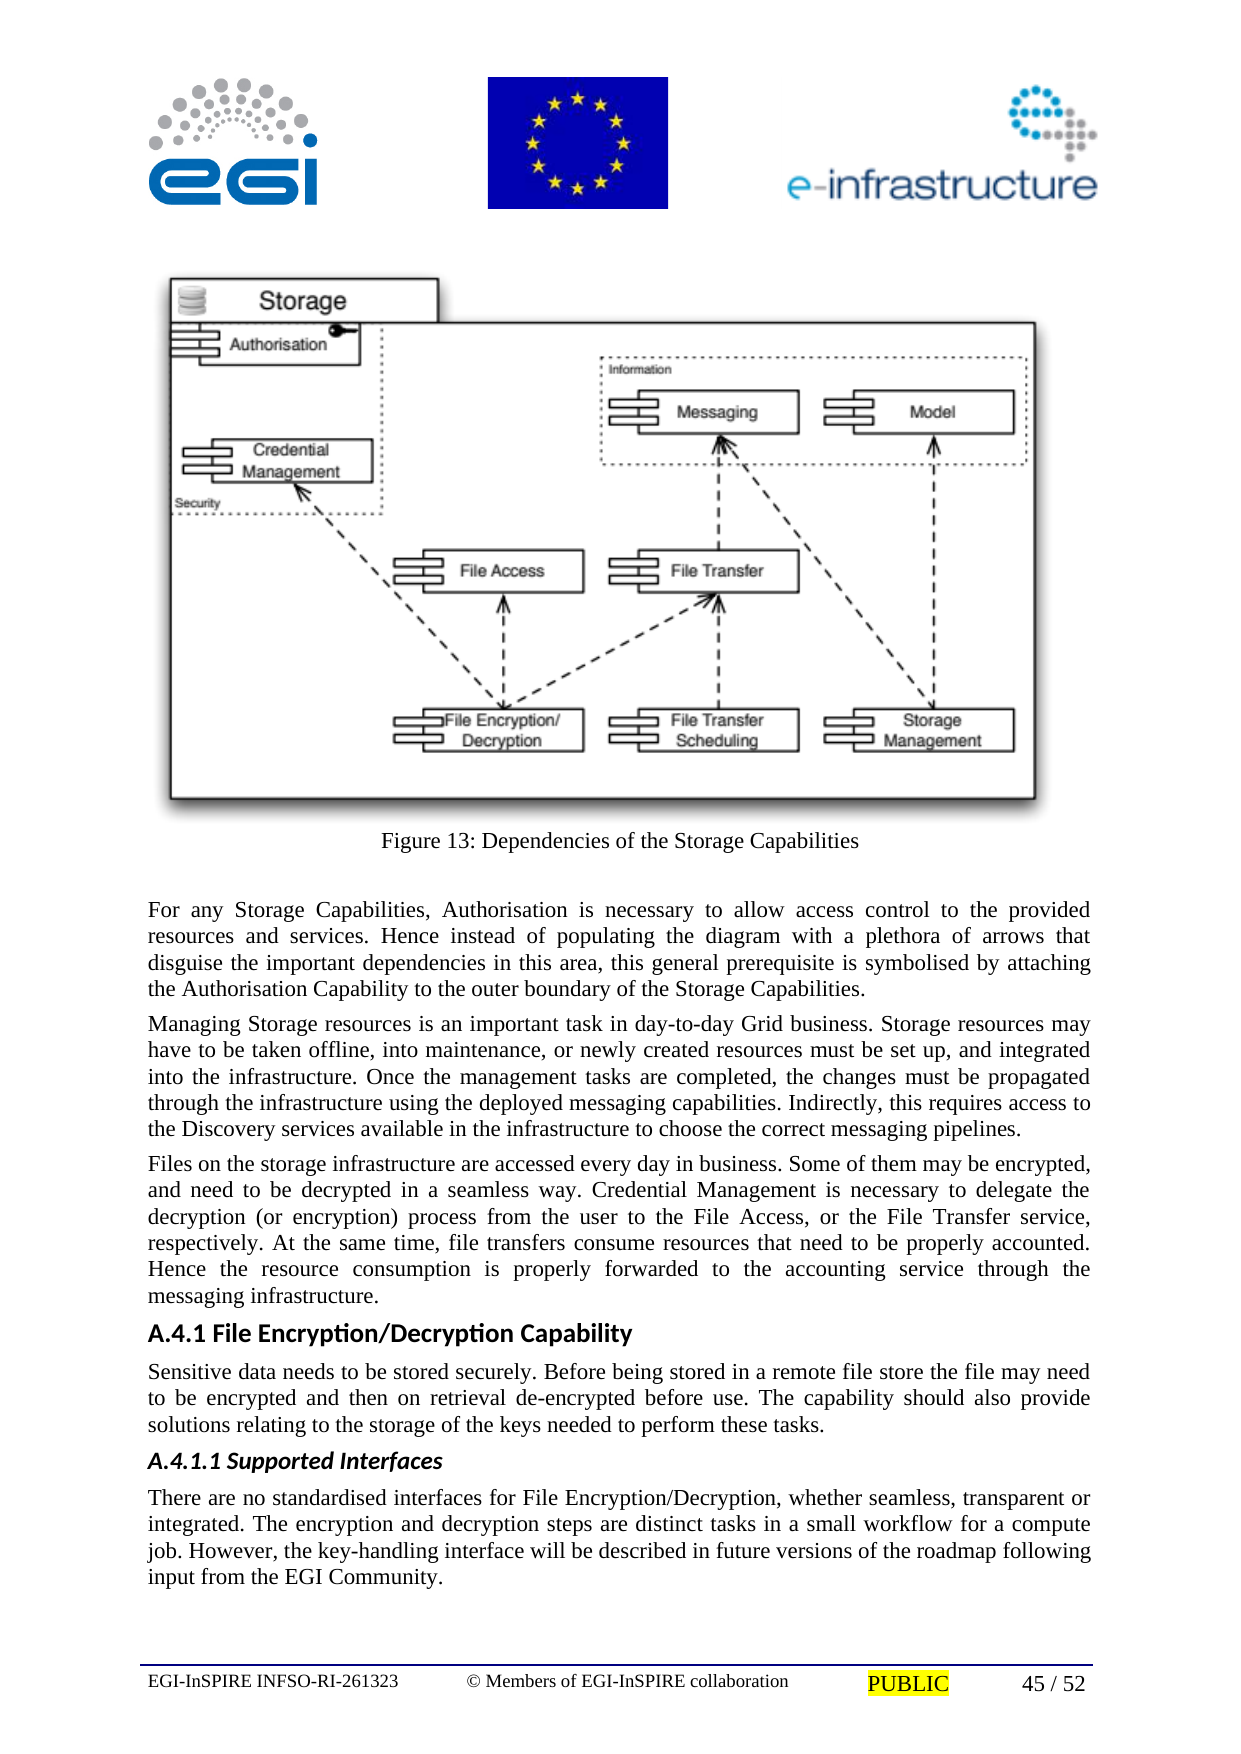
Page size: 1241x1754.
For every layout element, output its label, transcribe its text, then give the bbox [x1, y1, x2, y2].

text Managing Storage resources is an important task in day-to-day Grid business. Storage resources may have to be taken offline, into maintenance, or newly created resources must be set up, and integrated into the infrastructure. Once the management tasks are completed, the changes must be propagated through the infrastructure using the deployed messaging capabilities. Indirectly, this requires access to the Discovery services available in the infrastructure to choose the correct messaging pipelines. [148, 1010, 1092, 1142]
text For any Storage Capabilities, Authorisation is necessary to allow access control to the provided resources and services. Hence instead of populating the diagram with a plethora of arrows that disguise the important dependencies in this area, this general prerequisite is symbolised by attaching the Authorisation Capability to the outer boundary of the Storage Capabilities. [148, 896, 1092, 1002]
picture [147, 77, 319, 207]
text Supported Interfaces [148, 1445, 1092, 1476]
text File Encryption/Decryption Capability [148, 1317, 1092, 1349]
picture [487, 77, 669, 209]
text Sensitive data needs to be stored securely. Before being stored in a remote file store the file may need to be encrypted and then on retrieval de-encrypted before use. The capability should also provide solutions relating to the storage of the keys needed to perform these tasks. [148, 1358, 1092, 1437]
text Figure 13: Dependencies of the Storage Capabilities [148, 252, 1092, 853]
picture [780, 77, 1106, 209]
text Files on the storage infrastructure are accessed every day in business. Some of them may be encrypted, and need to be decrypted in a seamless way. Credential Management is necessary to delegate the decryption (or encryption) process from the user to the File Access, or the File Transfer service, respectively. At the same time, file transfers consume resources that need to be properly accounted. Hence the resource consumption is properly forwarded to the accounting service through the messaging infrastructure. [148, 1150, 1092, 1308]
text There are no standardised interfaces for File Encryption/Decryption, whether seamless, transparent or integrated. The encryption and decryption steps are distinct tasks in a small workflow for a compute job. However, the key-handling interface will be described in future versions of the roadmap following input from the EGI Community. [148, 1484, 1092, 1589]
